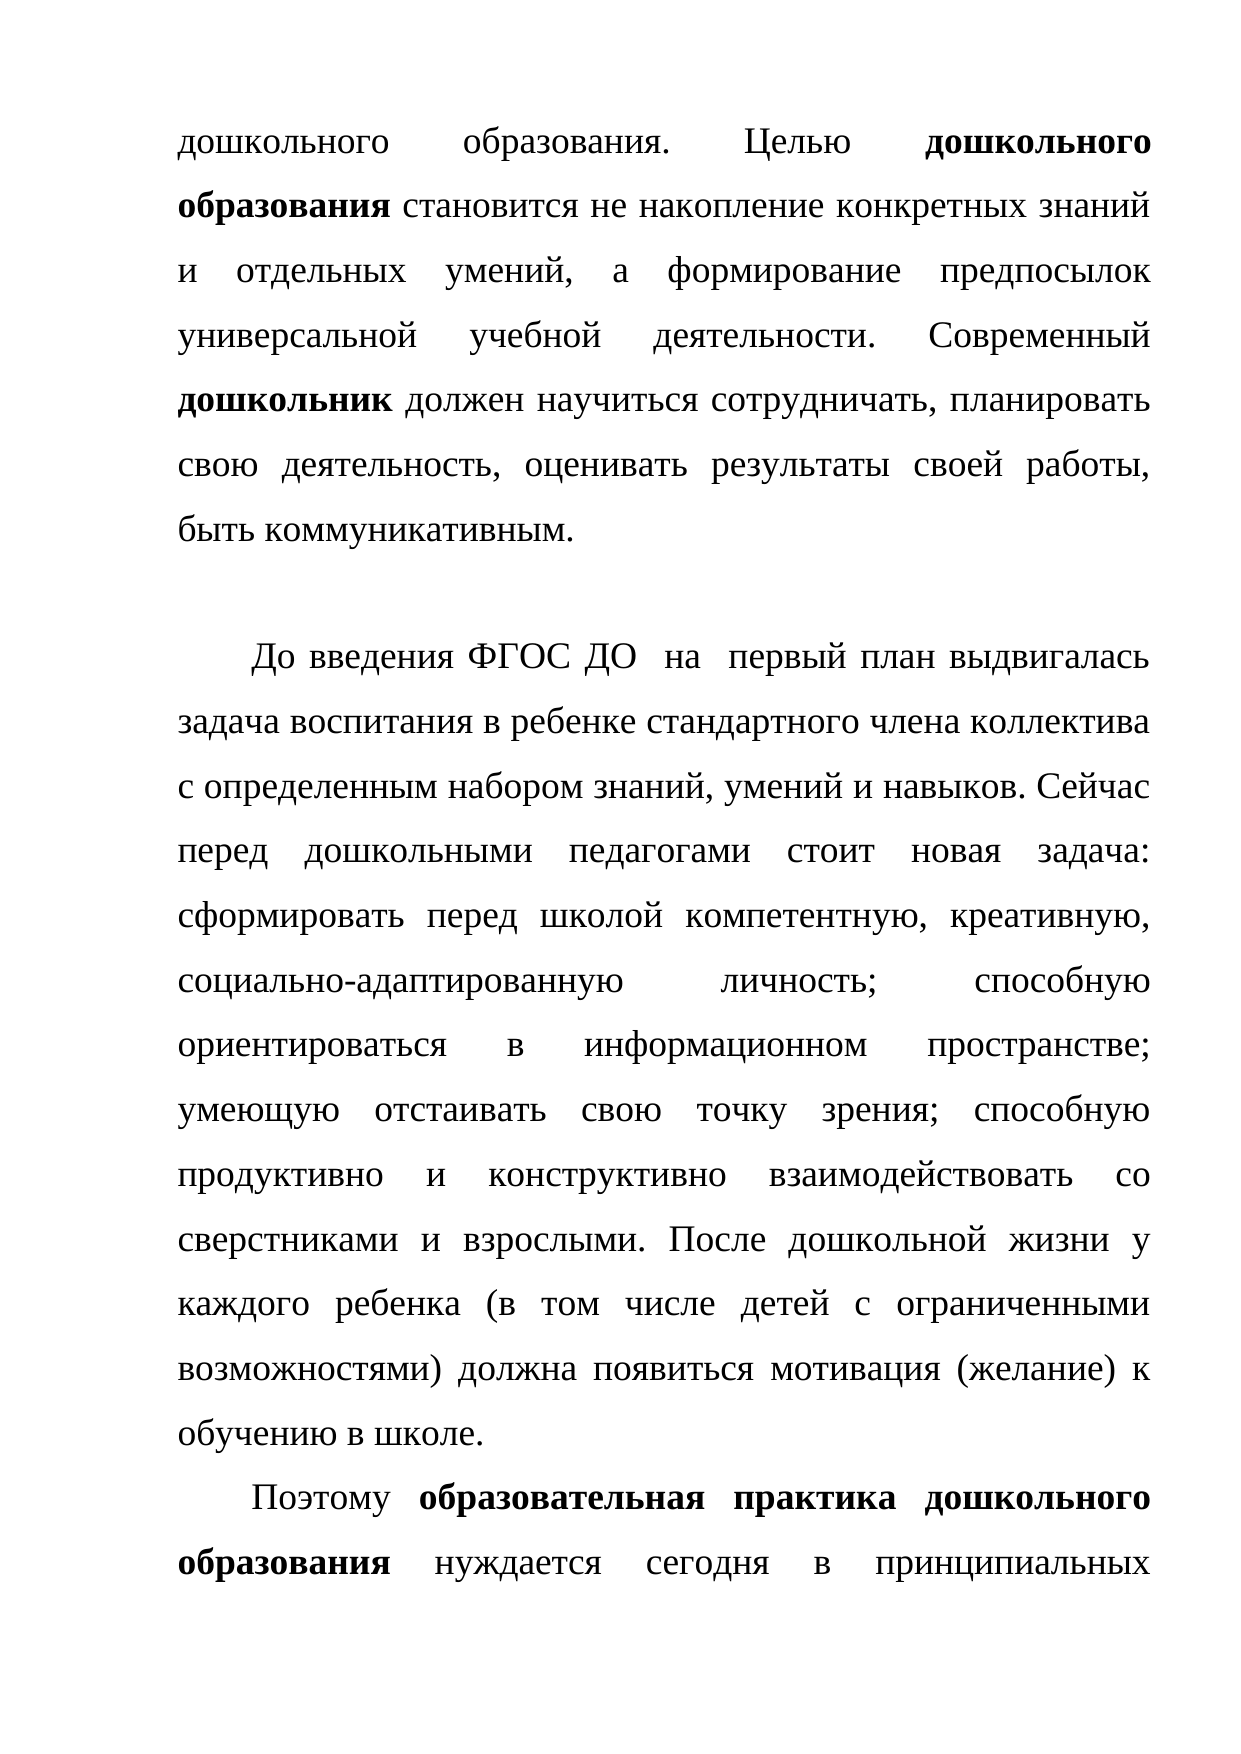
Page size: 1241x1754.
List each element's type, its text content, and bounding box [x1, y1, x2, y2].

text До введения ФГОС ДО на первый план выдвигалась задача воспитания в ребенке стандартного члена коллектива с определенным набором знаний, умений и навыков. Сейчас перед дошкольными педагогами стоит новая задача: сформировать перед школой компетентную, креативную, социально-адаптированную личность; способную ориентироваться в информационном пространстве; умеющую отстаивать свою точку зрения; способную продуктивно и конструктивно взаимодействовать со сверстниками и взрослыми. После дошкольной жизни у каждого ребенка (в том числе детей с ограниченными возможностями) должна появиться мотивация (желание) к обучению в школе. [177, 634, 1152, 1453]
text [177, 1475, 1152, 1582]
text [177, 118, 1152, 549]
